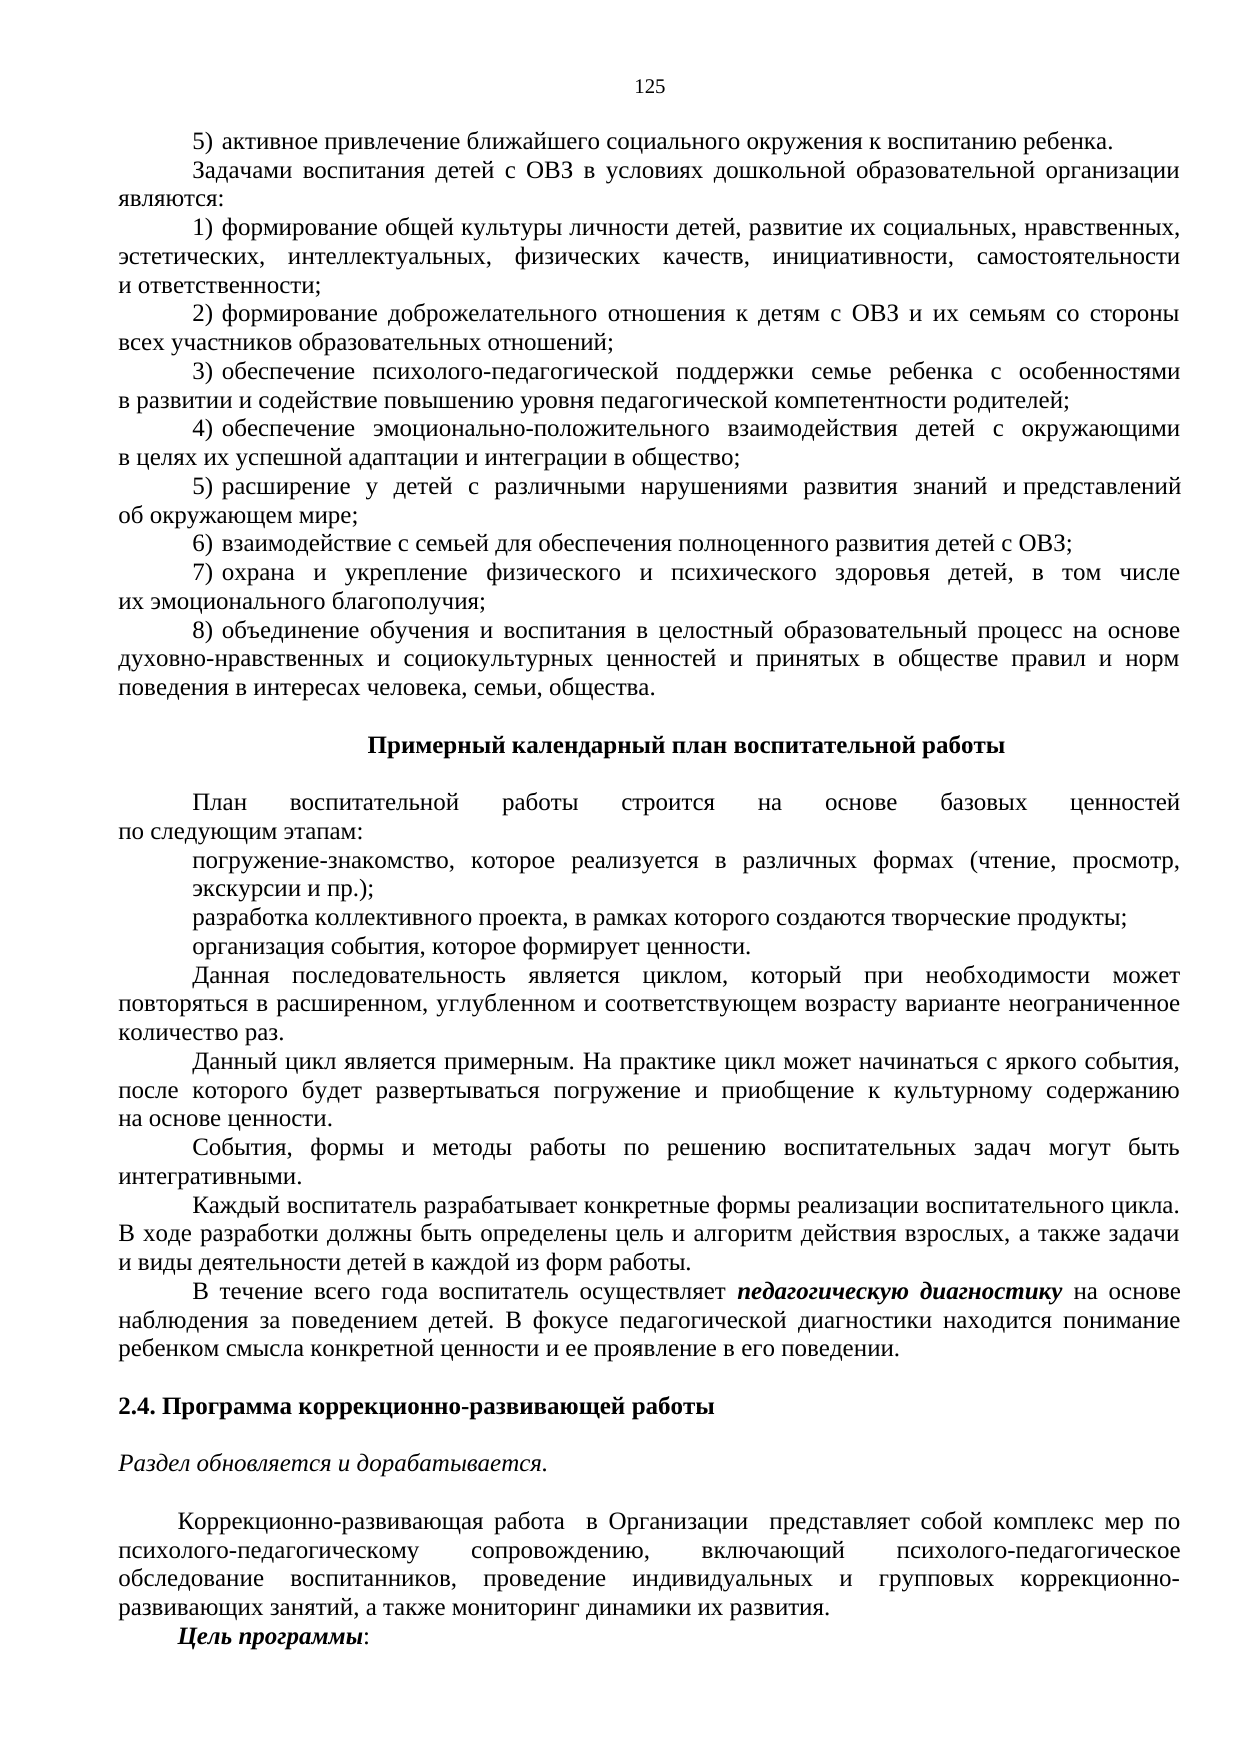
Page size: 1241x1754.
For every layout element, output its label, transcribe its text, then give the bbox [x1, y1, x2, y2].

list расширение у детей с различными нарушениями развития знаний и представлений об окружающем мире; [118, 471, 1181, 528]
text 2.4. Программа коррекционно-развивающей работы [118, 1391, 1181, 1420]
text организация события, которое формирует ценности. [192, 931, 1181, 960]
list охрана и укрепление физического и психического здоровья детей, в том числе их эмоционального благополучия; [118, 557, 1181, 615]
text События, формы и методы работы по решению воспитательных задач могут быть интегративными. [118, 1132, 1181, 1190]
list обеспечение психолого-педагогической поддержки семье ребенка с особенностями в развитии и содействие повышению уровня педагогической компетентности родителей; [118, 356, 1181, 413]
text Раздел обновляется и дорабатывается. [118, 1448, 1181, 1477]
list обеспечение эмоционально-положительного взаимодействия детей с окружающими в целях их успешной адаптации и интеграции в общество; [118, 413, 1181, 471]
list активное привлечение ближайшего социального окружения к воспитанию ребенка. [118, 126, 1181, 155]
text Коррекционно-развивающая работа в Организации представляет собой комплекс мер по психолого-педагогическому сопровождению, включающий психолого-педагогическое обследование воспитанников, проведение индивидуальных и групповых коррекционно-развивающих занятий, а также мониторинг динамики их развития. [118, 1506, 1181, 1621]
text разработка коллективного проекта, в рамках которого создаются творческие продукты; [192, 902, 1181, 931]
text Задачами воспитания детей с ОВЗ в условиях дошкольной образовательной организации являются: [118, 155, 1181, 212]
list формирование общей культуры личности детей, развитие их социальных, нравственных, эстетических, интеллектуальных, физических качеств, инициативности, самостоятельности и ответственности; [118, 212, 1181, 298]
text Каждый воспитатель разрабатывает конкретные формы реализации воспитательного цикла. В ходе разработки должны быть определены цель и алгоритм действия взрослых, а также задачи и виды деятельности детей в каждой из форм работы. [118, 1190, 1181, 1276]
text Цель программы: [118, 1621, 1181, 1650]
text Примерный календарный план воспитательной работы [118, 730, 1181, 758]
text Данная последовательность является циклом, который при необходимости может повторяться в расширенном, углубленном и соответствующем возрасту варианте неограниченное количество раз. [118, 960, 1181, 1046]
text План воспитательной работы строится на основе базовых ценностей по следующим этапам: [118, 787, 1181, 845]
list объединение обучения и воспитания в целостный образовательный процесс на основе духовно-нравственных и социокультурных ценностей и принятых в обществе правил и норм поведения в интересах человека, семьи, общества. [118, 615, 1181, 701]
list формирование доброжелательного отношения к детям с ОВЗ и их семьям со стороны всех участников образовательных отношений; [118, 298, 1181, 356]
text В течение всего года воспитатель осуществляет педагогическую диагностику на основе наблюдения за поведением детей. В фокусе педагогической диагностики находится понимание ребенком смысла конкретной ценности и ее проявление в его поведении. [118, 1276, 1181, 1362]
text погружение-знакомство, которое реализуется в различных формах (чтение, просмотр, экскурсии и пр.); [192, 845, 1181, 902]
text Данный цикл является примерным. На практике цикл может начинаться с яркого события, после которого будет развертываться погружение и приобщение к культурному содержанию на основе ценности. [118, 1046, 1181, 1132]
list взаимодействие с семьей для обеспечения полноценного развития детей с ОВЗ; [118, 528, 1181, 557]
